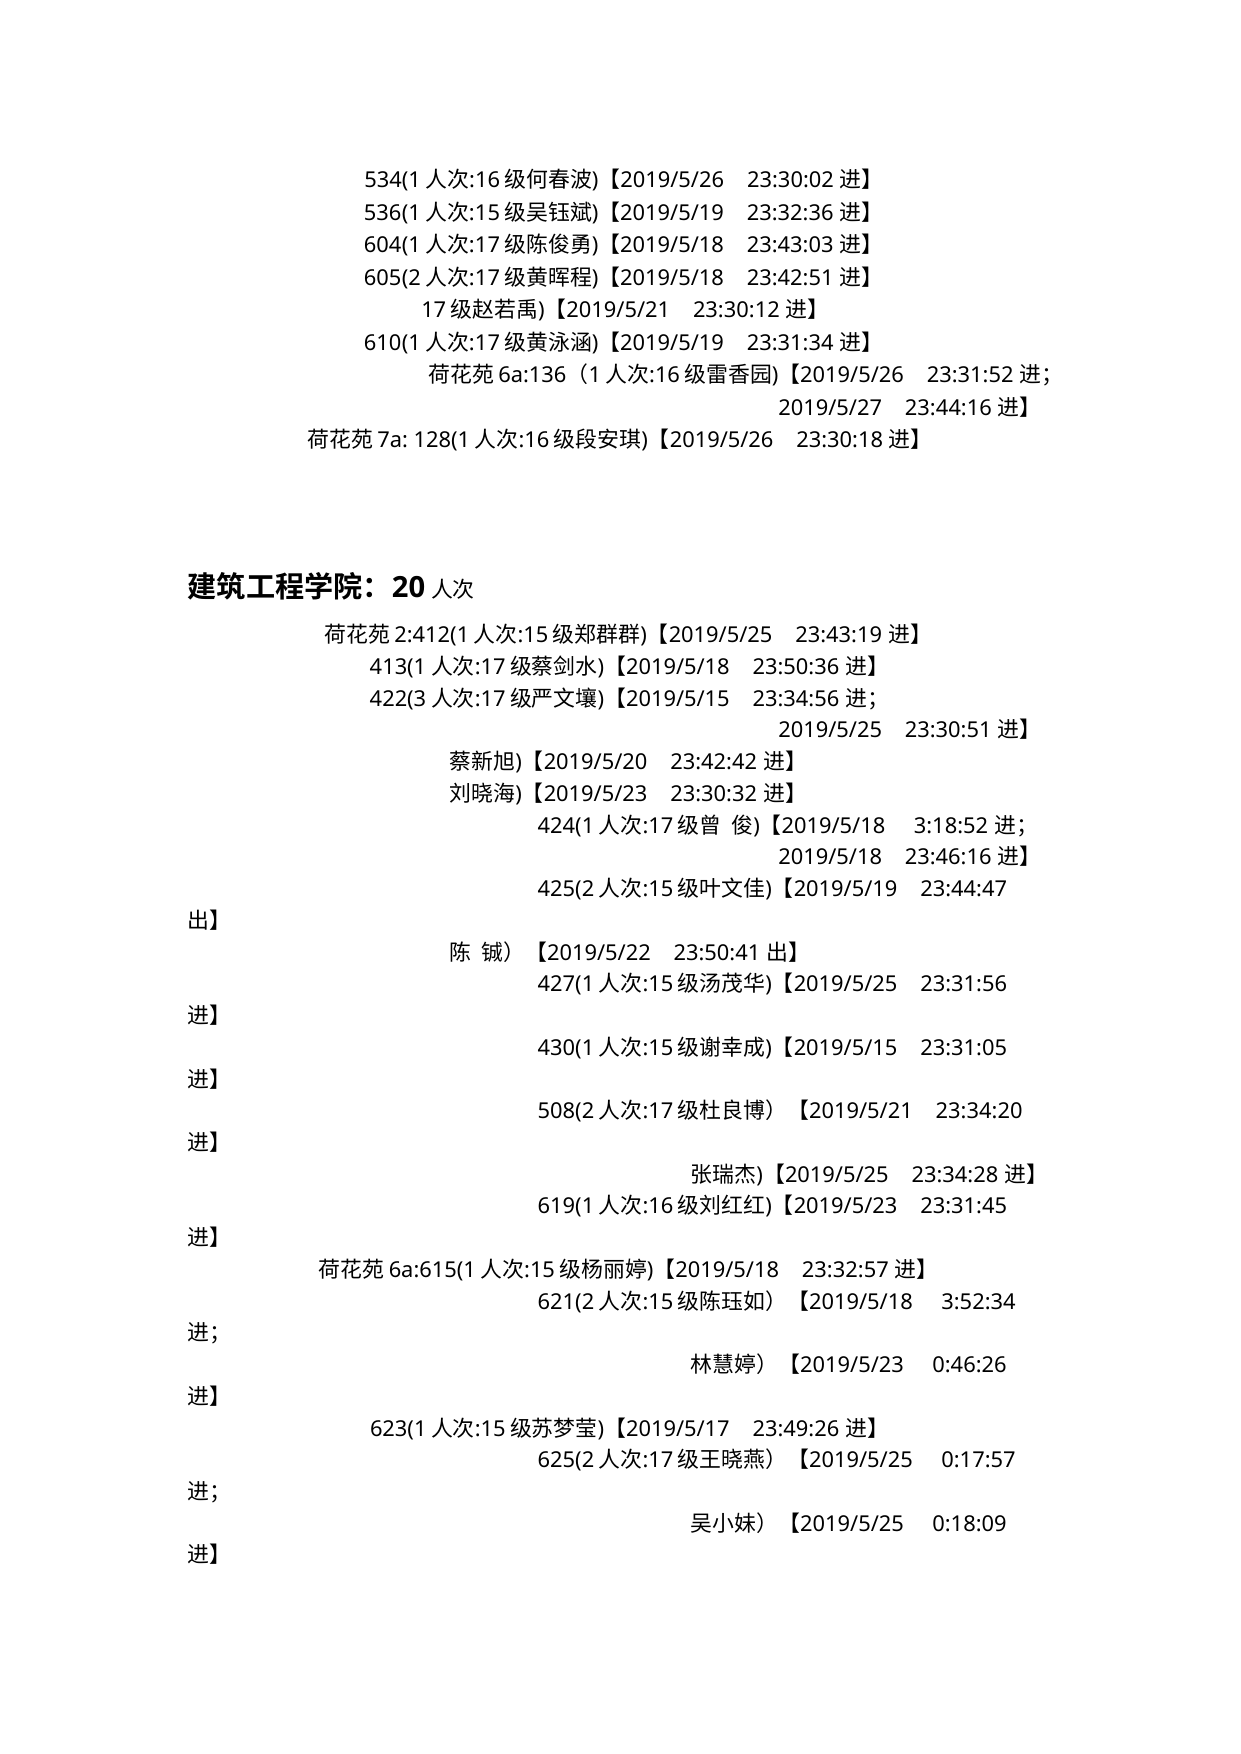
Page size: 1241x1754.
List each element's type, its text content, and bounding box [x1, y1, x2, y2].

text 424(1人次:17级曾 俊)【2019/5/18 3:18:52 进； [187, 808, 1053, 839]
text 610(1人次:17级黄泳涵)【2019/5/19 23:31:34 进】 [187, 324, 1053, 357]
text 422(3人次:17级严文壤)【2019/5/15 23:34:56 进； [187, 681, 1053, 712]
text 430(1人次:15级谢幸成)【2019/5/15 23:31:05 进】 [187, 1030, 1053, 1093]
text 2019/5/18 23:46:16 进】 [187, 839, 1053, 871]
text 荷花苑7a: 128(1人次:16级段安琪)【2019/5/26 23:30:18 进】 [187, 422, 1053, 454]
text 吴小妹）【2019/5/25 0:18:09 进】 [187, 1506, 1053, 1569]
text 张瑞杰)【2019/5/25 23:34:28 进】 [187, 1157, 1053, 1188]
text 427(1人次:15级汤茂华)【2019/5/25 23:31:56 进】 [187, 966, 1053, 1030]
text 荷花苑6a:615(1人次:15级杨丽婷)【2019/5/18 23:32:57 进】 [187, 1252, 1053, 1284]
text 建筑工程学院：20人次 [187, 552, 1053, 617]
text 17级赵若禹)【2019/5/21 23:30:12 进】 [187, 292, 1053, 324]
text 604(1人次:17级陈俊勇)【2019/5/18 23:43:03 进】 [187, 227, 1053, 259]
text 623(1人次:15级苏梦莹)【2019/5/17 23:49:26 进】 [187, 1411, 1053, 1442]
text 536(1人次:15级吴钰斌)【2019/5/19 23:32:36 进】 [187, 194, 1053, 227]
text 2019/5/25 23:30:51 进】 [187, 712, 1053, 744]
text 605(2人次:17级黄晖程)【2019/5/18 23:42:51 进】 [187, 259, 1053, 292]
text 534(1人次:16级何春波)【2019/5/26 23:30:02 进】 [187, 162, 1053, 194]
text 刘晓海)【2019/5/23 23:30:32 进】 [187, 776, 1053, 808]
text 508(2人次:17级杜良博）【2019/5/21 23:34:20 进】 [187, 1093, 1053, 1157]
text 林慧婷）【2019/5/23 0:46:26 进】 [187, 1347, 1053, 1411]
text 2019/5/27 23:44:16 进】 [187, 389, 1053, 422]
text 625(2人次:17级王晓燕）【2019/5/25 0:17:57 进； [187, 1442, 1053, 1506]
text 413(1人次:17级蔡剑水)【2019/5/18 23:50:36 进】 [187, 649, 1053, 681]
text 619(1人次:16级刘红红)【2019/5/23 23:31:45 进】 [187, 1188, 1053, 1252]
text 蔡新旭)【2019/5/20 23:42:42 进】 [187, 744, 1053, 776]
text 荷花苑6a:136（1人次:16级雷香园)【2019/5/26 23:31:52 进； [187, 357, 1053, 389]
text 621(2人次:15级陈珏如）【2019/5/18 3:52:34 进； [187, 1284, 1053, 1347]
text 陈 铖）【2019/5/22 23:50:41 出】 [187, 934, 1053, 966]
text 425(2人次:15级叶文佳)【2019/5/19 23:44:47 出】 [187, 871, 1053, 934]
text 荷花苑2:412(1人次:15级郑群群)【2019/5/25 23:43:19 进】 [187, 617, 1053, 649]
